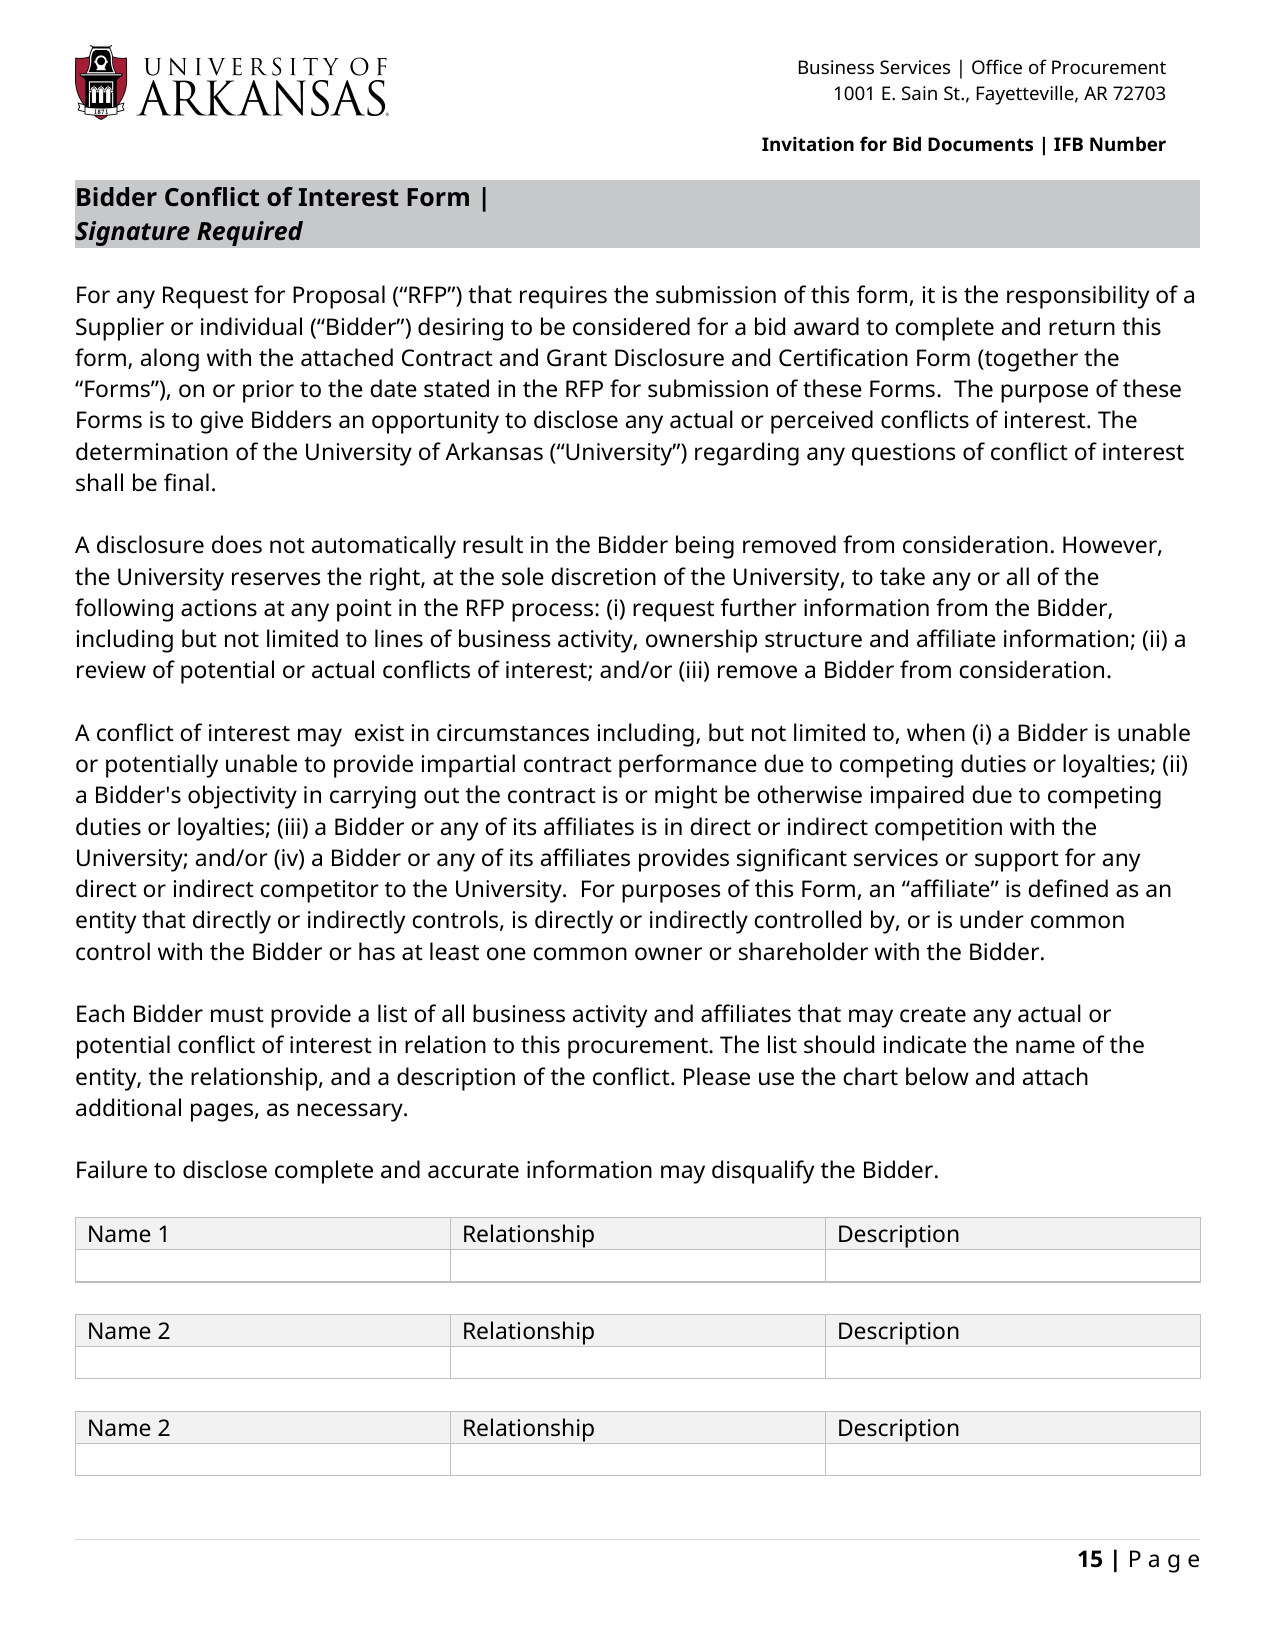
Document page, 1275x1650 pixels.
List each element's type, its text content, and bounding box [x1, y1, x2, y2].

table_cell [76, 1347, 450, 1378]
picture [75, 45, 389, 120]
text A disclosure does not automatically result in the Bidder being removed from consideration. However, the University reserves the right, at the sole discretion of the University, to take any or all of the following actions at any point in the RFP process: (i) request further information from the Bidder, including but not limited to lines of business activity, ownership structure and affiliate information; (ii) a review of potential or actual conflicts of interest; and/or (iii) remove a Bidder from consideration. [75, 529, 1200, 686]
table_cell [76, 1444, 450, 1475]
table_cell [451, 1347, 825, 1378]
text Each Bidder must provide a list of all business activity and affiliates that may create any actual or potential conflict of interest in relation to this procurement. The list should indicate the name of the entity, the relationship, and a description of the conflict. Please use the chart below and attach additional pages, as necessary. [75, 998, 1200, 1123]
table_cell [451, 1250, 825, 1281]
text Failure to disclose complete and accurate information may disqualify the Bidder. [75, 1154, 1200, 1186]
table_header Description [826, 1315, 1200, 1346]
table_header Name 2 [76, 1412, 450, 1443]
table_header Relationship [451, 1315, 825, 1346]
table_header Name 1 [76, 1218, 450, 1249]
table_cell [826, 1250, 1200, 1281]
table_cell [76, 1250, 450, 1281]
table_cell [451, 1444, 825, 1475]
table_header Name 2 [76, 1315, 450, 1346]
table_header Relationship [451, 1412, 825, 1443]
subtitle Bidder Conflict of Interest Form | Signature Required [75, 180, 1200, 248]
table_cell [826, 1444, 1200, 1475]
table_header Relationship [451, 1218, 825, 1249]
table_header Description [826, 1412, 1200, 1443]
table_cell [826, 1347, 1200, 1378]
text For any Request for Proposal (“RFP”) that requires the submission of this form, it is the responsibility of a Supplier or individual (“Bidder”) desiring to be considered for a bid award to complete and return this form, along with the attached Contract and Grant Disclosure and Certification Form (together the “Forms”), on or prior to the date stated in the RFP for submission of these Forms. The purpose of these Forms is to give Bidders an opportunity to disclose any actual or perceived conflicts of interest. The determination of the University of Arkansas (“University”) regarding any questions of conflict of interest shall be final. [75, 279, 1200, 498]
table_header Description [826, 1218, 1200, 1249]
text A conflict of interest may exist in circumstances including, but not limited to, when (i) a Bidder is unable or potentially unable to provide impartial contract performance due to competing duties or loyalties; (ii) a Bidder's objectivity in carrying out the contract is or might be otherwise impaired due to competing duties or loyalties; (iii) a Bidder or any of its affiliates is in direct or indirect competition with the University; and/or (iv) a Bidder or any of its affiliates provides significant services or support for any direct or indirect competitor to the University. For purposes of this Form, an “affiliate” is defined as an entity that directly or indirectly controls, is directly or indirectly controlled by, or is under common control with the Bidder or has at least one common owner or shareholder with the Bidder. [75, 717, 1200, 967]
